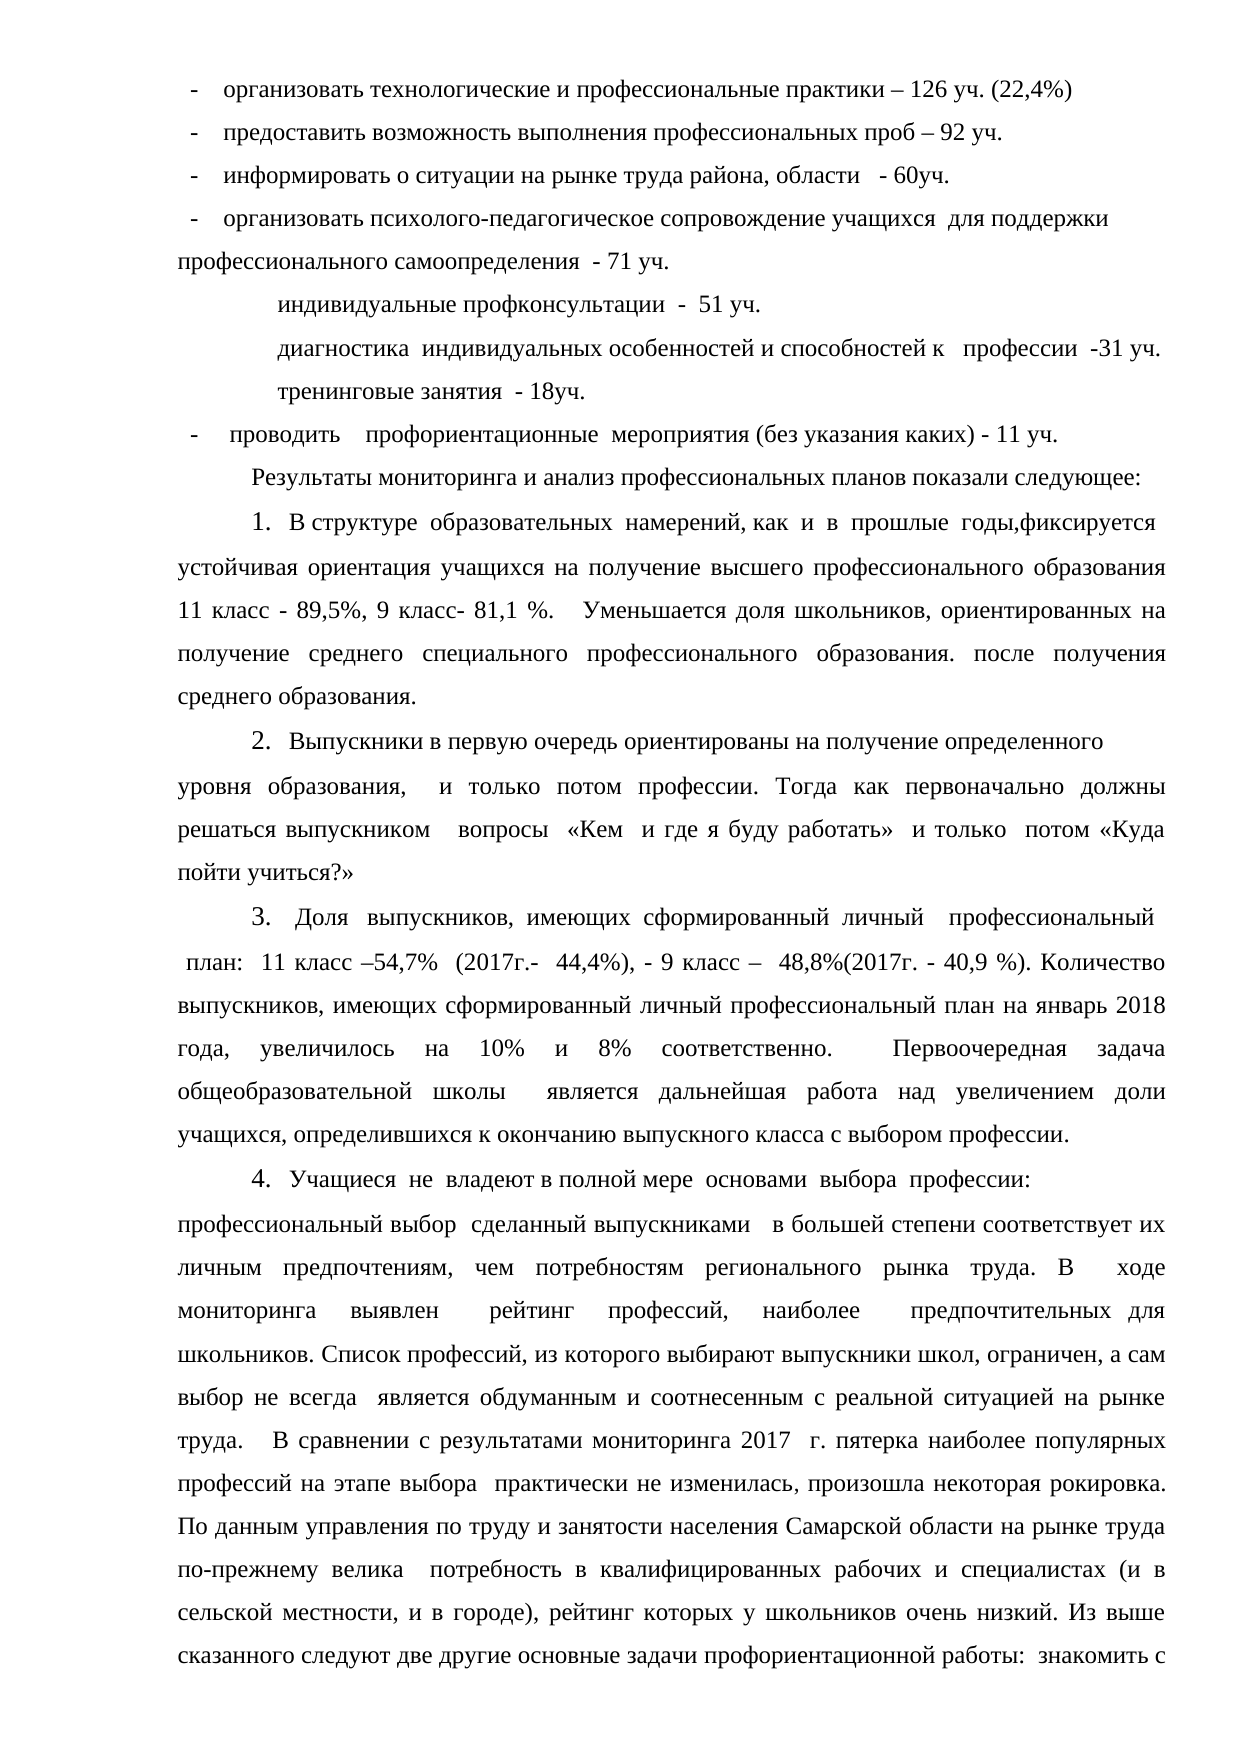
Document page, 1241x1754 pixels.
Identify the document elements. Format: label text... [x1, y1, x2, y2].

list В структуре образовательных намерений, как и в прошлые годы,фиксируется [251, 505, 1167, 536]
text - проводить профориентационные мероприятия (без указания каких) - 11 уч. [177, 419, 1167, 448]
text устойчивая ориентация учащихся на получение высшего профессионального образования 11 класс - 89,5%, 9 класс- 81,1 %. Уменьшается доля школьников, ориентированных на получение среднего специального профессионального образования. после получения среднего образования. [177, 552, 1167, 710]
list Выпускники в первую очередь ориентированы на получение определенного [251, 724, 1167, 755]
text Результаты мониторинга и анализ профессиональных планов показали следующее: [177, 462, 1167, 491]
text план: 11 класс –54,7% (2017г.- 44,4%), - 9 класс – 48,8%(2017г. - 40,9 %). Количество выпускников, имеющих сформированный личный профессиональный план на январь 2018 года, увеличилось на 10% и 8% соответственно. Первоочередная задача общеобразовательной школы является дальнейшая работа над увеличением доли учащихся, определившихся к окончанию выпускного класса с выбором профессии. [177, 947, 1167, 1148]
text уровня образования, и только потом профессии. Тогда как первоначально должны решаться выпускником вопросы «Кем и где я буду работать» и только потом «Куда пойти учиться?» [177, 771, 1167, 886]
text индивидуальные профконсультации - 51 уч. [177, 289, 1167, 318]
text - организовать психолого-педагогическое сопровождение учащихся для поддержки профессионального самоопределения - 71 уч. [177, 203, 1167, 275]
list Доля выпускников, имеющих сформированный личный профессиональный [251, 900, 1167, 931]
list Учащиеся не владеют в полной мере основами выбора профессии: [251, 1163, 1167, 1194]
text диагностика индивидуальных особенностей и способностей к профессии -31 уч. [177, 333, 1167, 361]
text - организовать технологические и профессиональные практики – 126 уч. (22,4%) [177, 74, 1167, 103]
text тренинговые занятия - 18уч. [177, 376, 1167, 404]
text - информировать о ситуации на рынке труда района, области - 60уч. [177, 160, 1167, 189]
text - предоставить возможность выполнения профессиональных проб – 92 уч. [177, 117, 1167, 146]
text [177, 1209, 1167, 1669]
